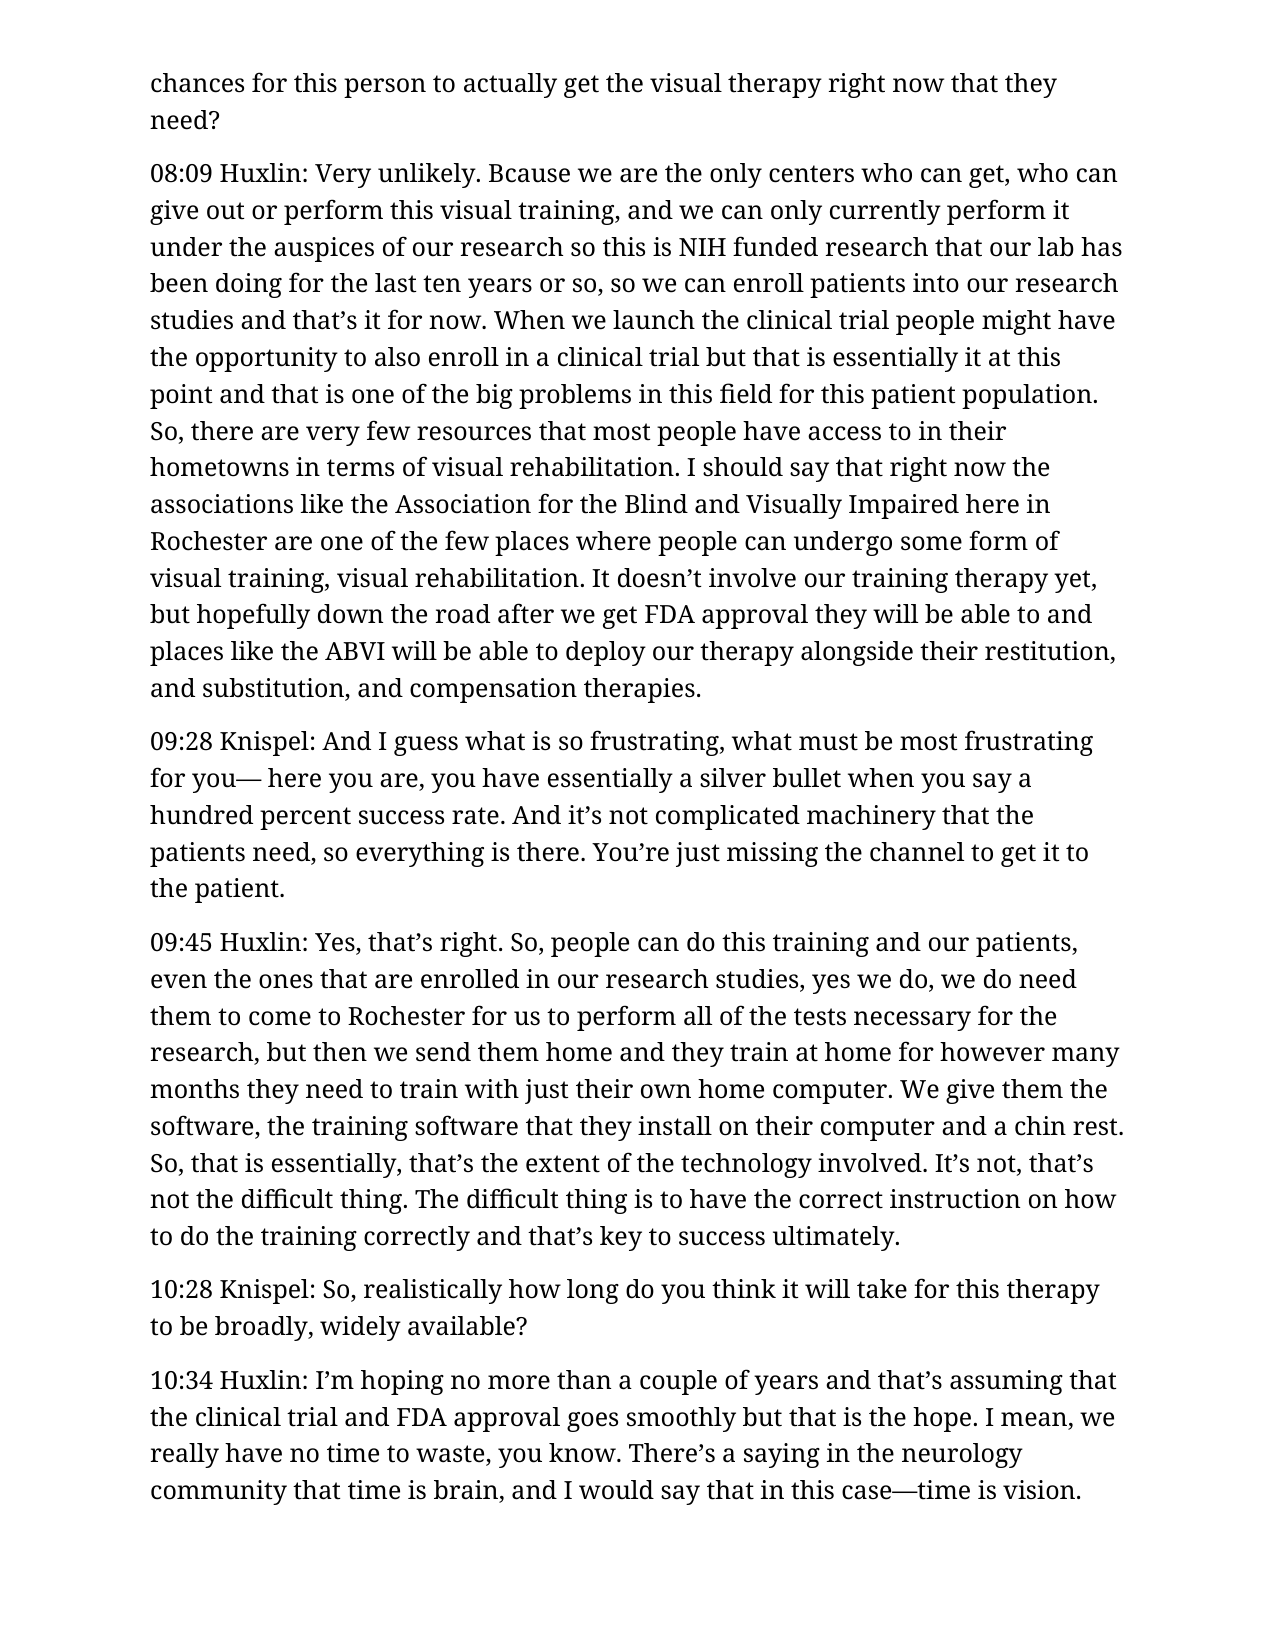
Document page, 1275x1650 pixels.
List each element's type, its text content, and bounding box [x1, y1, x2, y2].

text 09:45 Huxlin: Yes, that’s right. So, people can do this training and our patients, even the ones that are enrolled in our research studies, yes we do, we do need them to come to Rochester for us to perform all of the tests necessary for the research, but then we send them home and they train at home for however many months they need to train with just their own home computer. We give them the software, the training software that they install on their computer and a chin rest. So, that is essentially, that’s the extent of the technology involved. It’s not, that’s not the difficult thing. The difficult thing is to have the correct instruction on how to do the training correctly and that’s key to success ultimately. [150, 924, 1125, 1253]
text 10:28 Knispel: So, realistically how long do you think it will take for this therapy to be broadly, widely available? [150, 1272, 1125, 1343]
text 09:28 Knispel: And I guess what is so frustrating, what must be most frustrating for you— here you are, you have essentially a silver bullet when you say a hundred percent success rate. And it’s not complicated machinery that the patients need, so everything is there. You’re just missing the channel to get it to the patient. [150, 724, 1125, 905]
text 10:34 Huxlin: I’m hoping no more than a couple of years and that’s assuming that the clinical trial and FDA approval goes smoothly but that is the hope. I mean, we really have no time to waste, you know. There’s a saying in the neurology community that time is brain, and I would say that in this case—time is vision. [150, 1362, 1125, 1507]
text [150, 66, 1125, 136]
text 08:09 Huxlin: Very unlikely. Bcause we are the only centers who can get, who can give out or perform this visual training, and we can only currently perform it under the auspices of our research so this is NIH funded research that our lab has been doing for the last ten years or so, so we can enroll patients into our research studies and that’s it for now. When we launch the clinical trial people might have the opportunity to also enroll in a clinical trial but that is essentially it at this point and that is one of the big problems in this field for this patient population. So, there are very few resources that most people have access to in their hometowns in terms of visual rehabilitation. I should say that right now the associations like the Association for the Blind and Visually Impaired here in Rochester are one of the few places where people can undergo some form of visual training, visual rehabilitation. It doesn’t involve our training therapy yet, but hopefully down the road after we get FDA approval they will be able to and places like the ABVI will be able to deploy our therapy alongside their restitution, and substitution, and compensation therapies. [150, 156, 1125, 705]
